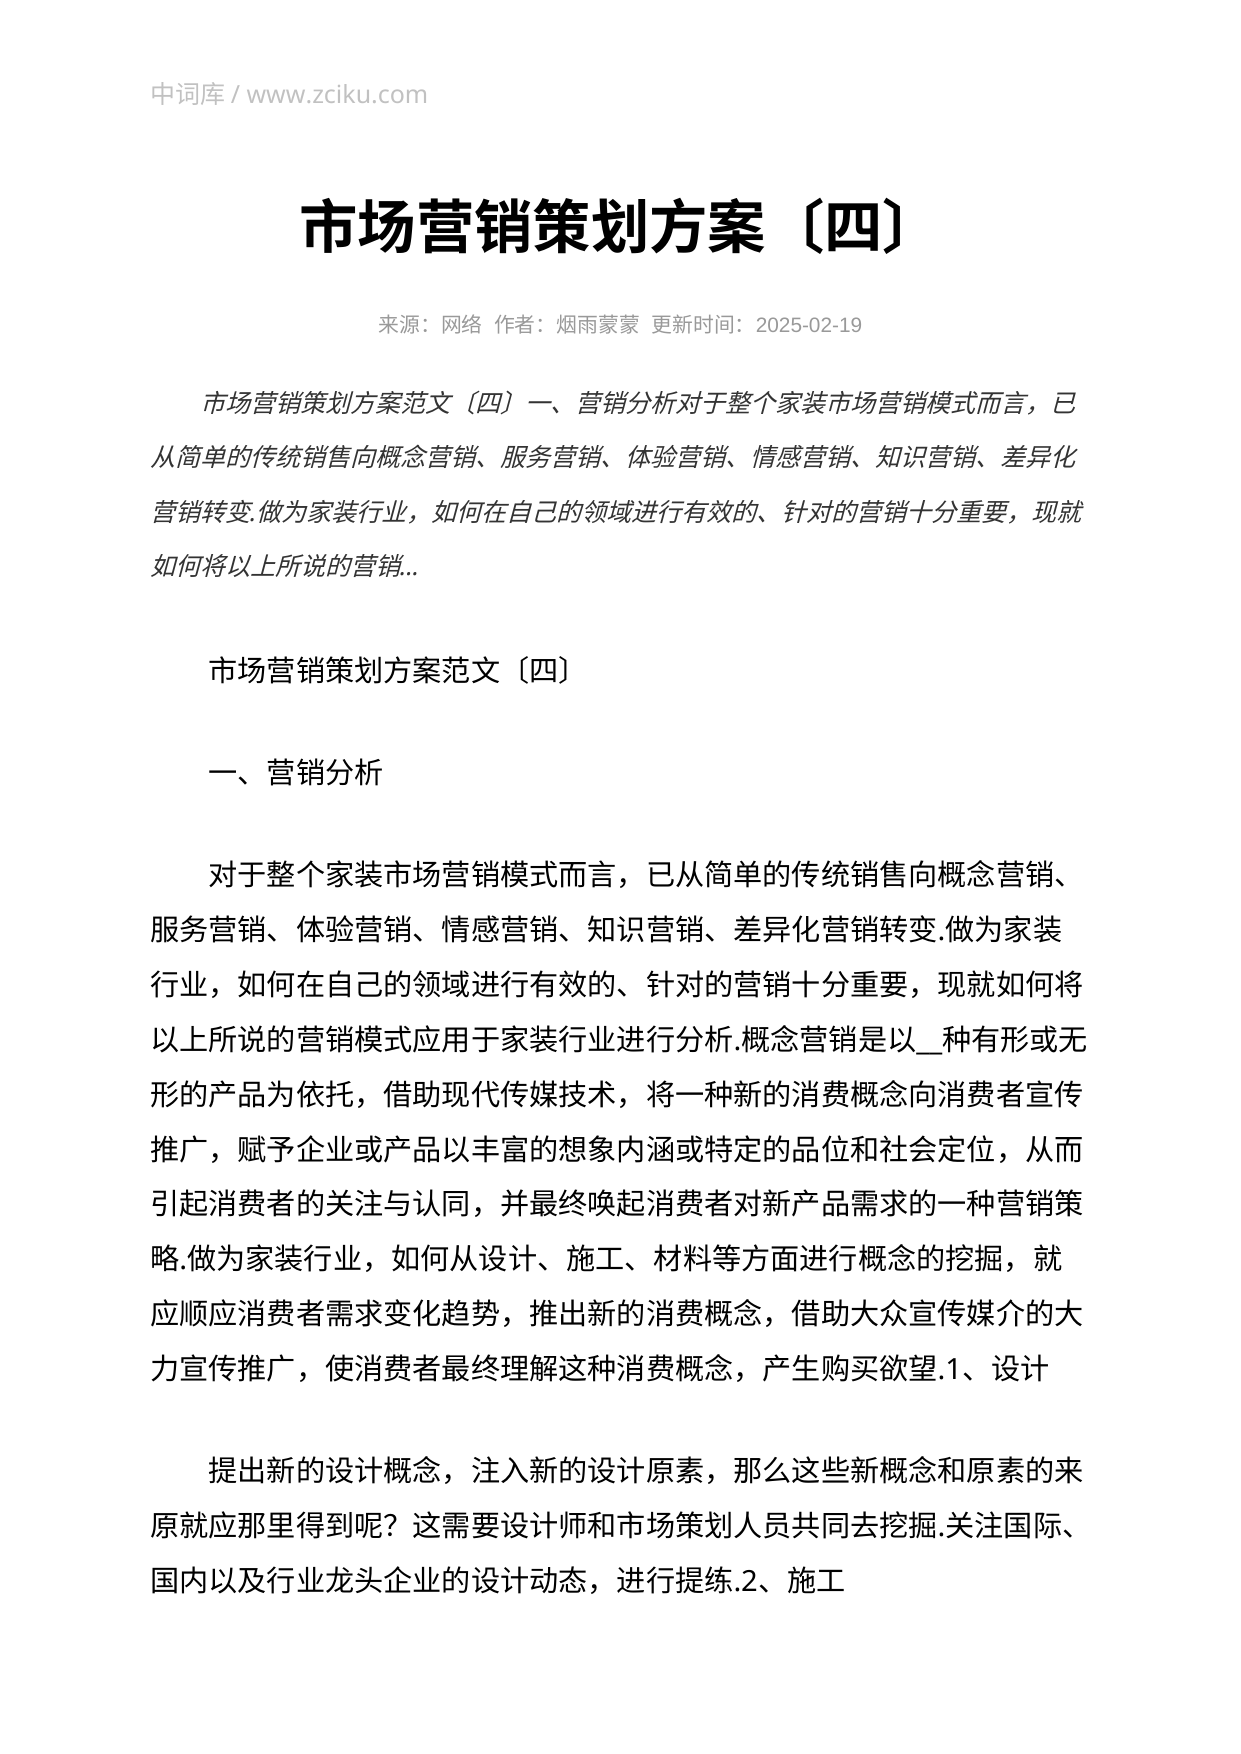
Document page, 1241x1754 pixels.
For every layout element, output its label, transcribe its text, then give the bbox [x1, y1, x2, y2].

text 对于整个家装市场营销模式而言，已从简单的传统销售向概念营销、服务营销、体验营销、情感营销、知识营销、差异化营销转变.做为家装行业，如何在自己的领域进行有效的、针对的营销十分重要，现就如何将以上所说的营销模式应用于家装行业进行分析.概念营销是以__种有形或无形的产品为依托，借助现代传媒技术，将一种新的消费概念向消费者宣传推广，赋予企业或产品以丰富的想象内涵或特定的品位和社会定位，从而引起消费者的关注与认同，并最终唤起消费者对新产品需求的一种营销策略.做为家装行业，如何从设计、施工、材料等方面进行概念的挖掘，就应顺应消费者需求变化趋势，推出新的消费概念，借助大众宣传媒介的大力宣传推广，使消费者最终理解这种消费概念，产生购买欲望.1、设计 [150, 851, 1090, 1388]
text 提出新的设计概念，注入新的设计原素，那么这些新概念和原素的来原就应那里得到呢？这需要设计师和市场策划人员共同去挖掘.关注国际、国内以及行业龙头企业的设计动态，进行提练.2、施工 [150, 1448, 1090, 1600]
text 市场营销策划方案范文〔四〕一、营销分析对于整个家装市场营销模式而言，已从简单的传统销售向概念营销、服务营销、体验营销、情感营销、知识营销、差异化营销转变.做为家装行业，如何在自己的领域进行有效的、针对的营销十分重要，现就如何将以上所说的营销... [150, 383, 1090, 583]
text 市场营销策划方案范文〔四〕 [150, 648, 1090, 690]
text 来源：网络 作者：烟雨蒙蒙 更新时间：2025-02-19 [150, 313, 1090, 337]
text 一、营销分析 [150, 749, 1090, 792]
subtitle 市场营销策划方案〔四〕 [150, 181, 1090, 266]
